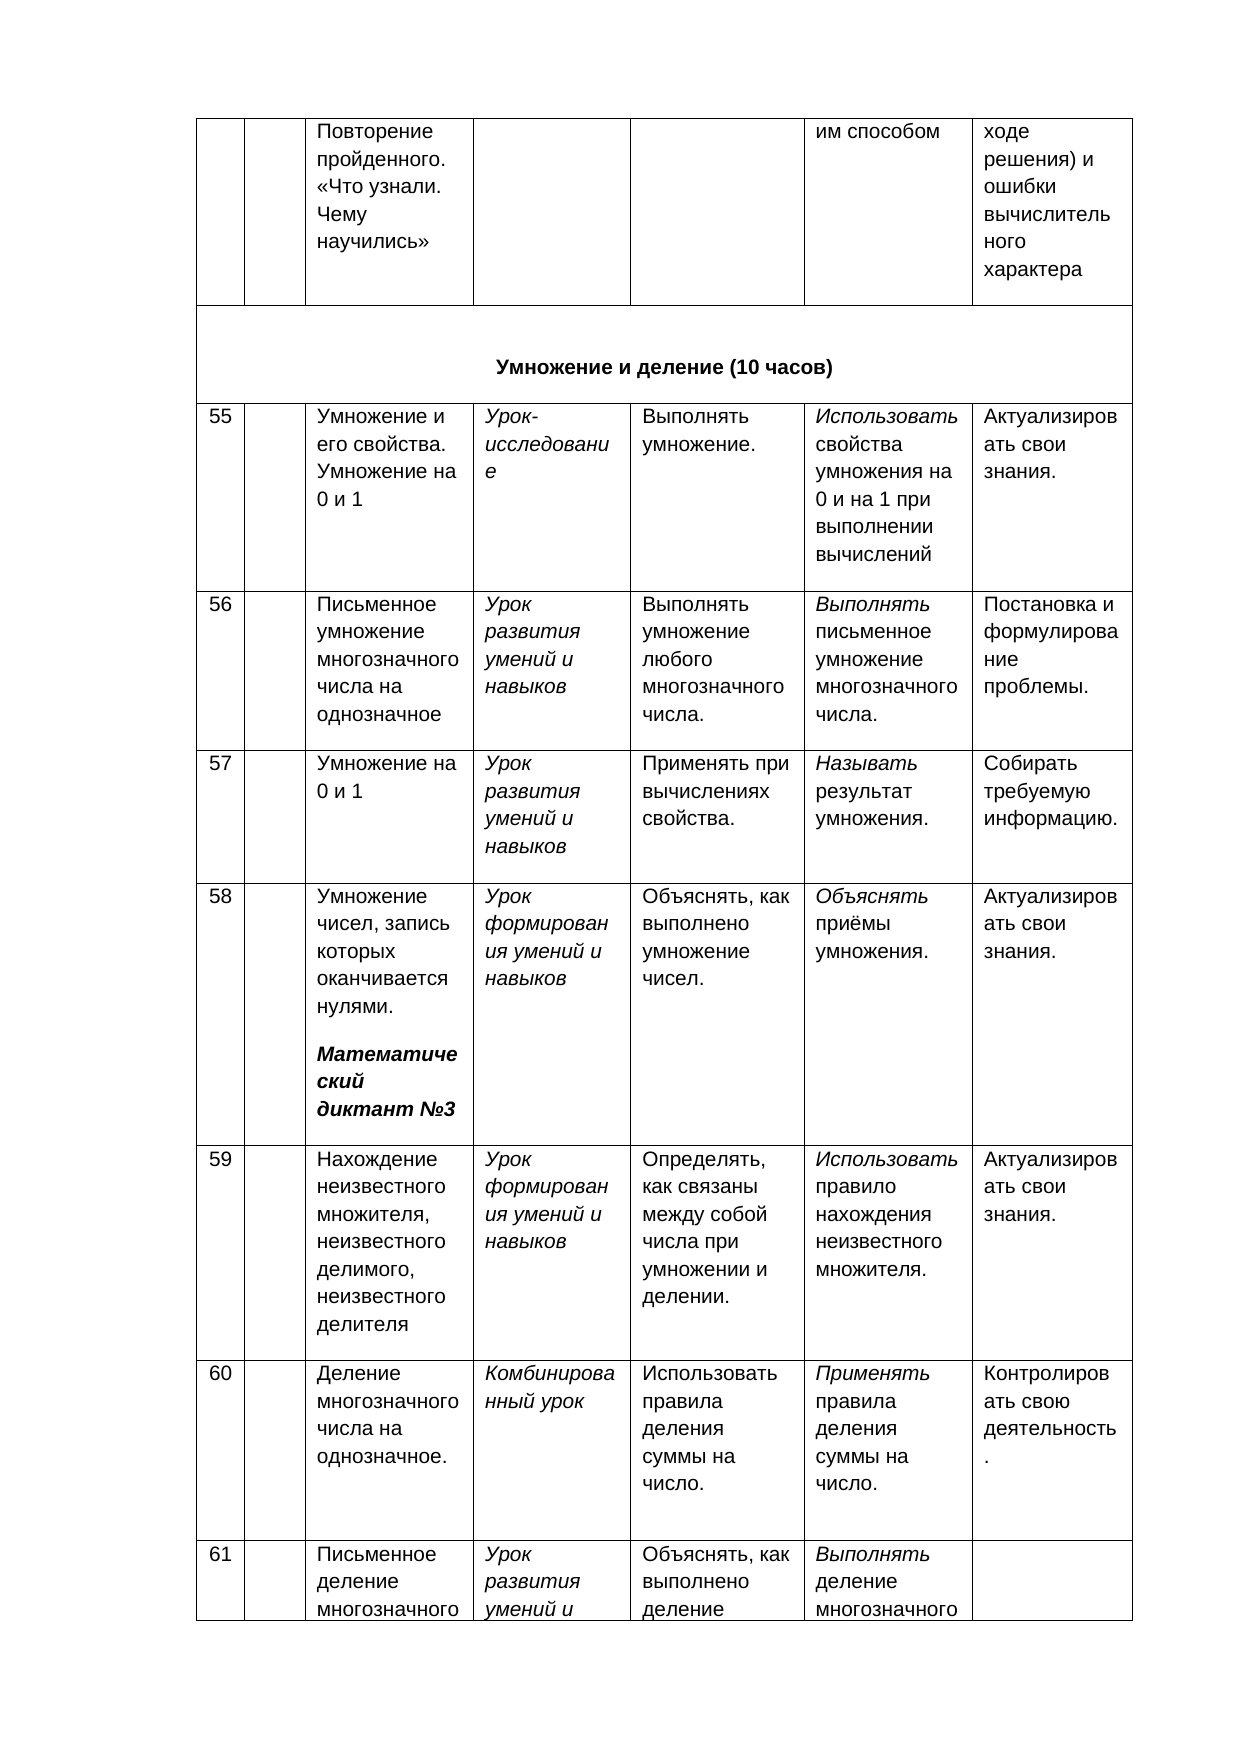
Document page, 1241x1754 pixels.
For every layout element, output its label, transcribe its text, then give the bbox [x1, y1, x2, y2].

table_cell Использовать правила деления суммы на число. [631, 1361, 804, 1540]
table_cell Нахождение неизвестного множителя, неизвестного делимого, неизвестного делителя [306, 1146, 473, 1360]
table_cell [245, 1541, 305, 1620]
table_cell Комбинированный урок [474, 1361, 630, 1540]
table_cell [474, 119, 630, 305]
table_cell [245, 404, 305, 591]
table_cell Урок развития умений и навыков [474, 751, 630, 882]
table_cell Деление многозначного числа на однозначное. [306, 1361, 473, 1540]
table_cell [474, 1541, 630, 1620]
table_cell Объяснять, как выполнено умножение чисел. [631, 884, 804, 1145]
table_cell Объяснять приёмы умножения. [805, 884, 972, 1145]
table_cell Умножение и деление (10 часов) [197, 306, 1132, 403]
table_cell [631, 119, 804, 305]
table_cell Выполнять умножение любого многозначного числа. [631, 592, 804, 750]
table_cell Контролировать свою деятельность. [973, 1361, 1132, 1540]
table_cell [805, 119, 972, 305]
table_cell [973, 119, 1132, 305]
table_cell [973, 1541, 1132, 1620]
table_cell Использовать свойства умножения на 0 и на 1 при выполнении вычислений [805, 404, 972, 591]
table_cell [631, 1541, 804, 1620]
table_cell Письменное умножение многозначного числа на однозначное [306, 592, 473, 750]
table_cell Урок формирования умений и навыков [474, 884, 630, 1145]
table_cell 57 [197, 751, 244, 882]
table_cell 54 [197, 119, 244, 305]
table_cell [306, 1541, 473, 1620]
table_cell 61 [197, 1541, 244, 1620]
table_cell Применять при вычислениях свойства. [631, 751, 804, 882]
table_cell 60 [197, 1361, 244, 1540]
table_cell Умножение на 0 и 1 [306, 751, 473, 882]
table_cell Урок-исследование [474, 404, 630, 591]
table_cell [245, 751, 305, 882]
table_cell Применять правила деления суммы на число. [805, 1361, 972, 1540]
table_cell Умножение чисел, запись которых оканчивается нулями. Математический диктант №3 [306, 884, 473, 1145]
table_cell Урок развития умений и навыков [474, 592, 630, 750]
table_cell Умножение и его свойства. Умножение на 0 и 1 [306, 404, 473, 591]
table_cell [805, 1541, 972, 1620]
table_cell Постановка и формулирование проблемы. [973, 592, 1132, 750]
table_cell Использовать правило нахождения неизвестного множителя. [805, 1146, 972, 1360]
table_cell 55 [197, 404, 244, 591]
table_cell Выполнять умножение. [631, 404, 804, 591]
table_cell Собирать требуемую информацию. [973, 751, 1132, 882]
table_cell Урок формирования умений и навыков [474, 1146, 630, 1360]
table_cell [245, 884, 305, 1145]
table_cell 59 [197, 1146, 244, 1360]
table_cell 58 [197, 884, 244, 1145]
table_cell Называть результат умножения. [805, 751, 972, 882]
table_cell Актуализировать свои знания. [973, 1146, 1132, 1360]
table_cell Актуализировать свои знания. [973, 884, 1132, 1145]
table_cell 56 [197, 592, 244, 750]
table_cell [245, 119, 305, 305]
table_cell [306, 119, 473, 305]
table_cell [245, 1361, 305, 1540]
table_cell [245, 592, 305, 750]
table_cell Актуализировать свои знания. [973, 404, 1132, 591]
table_cell [245, 1146, 305, 1360]
table_cell Определять, как связаны между собой числа при умножении и делении. [631, 1146, 804, 1360]
table_cell Выполнять письменное умножение многозначного числа. [805, 592, 972, 750]
